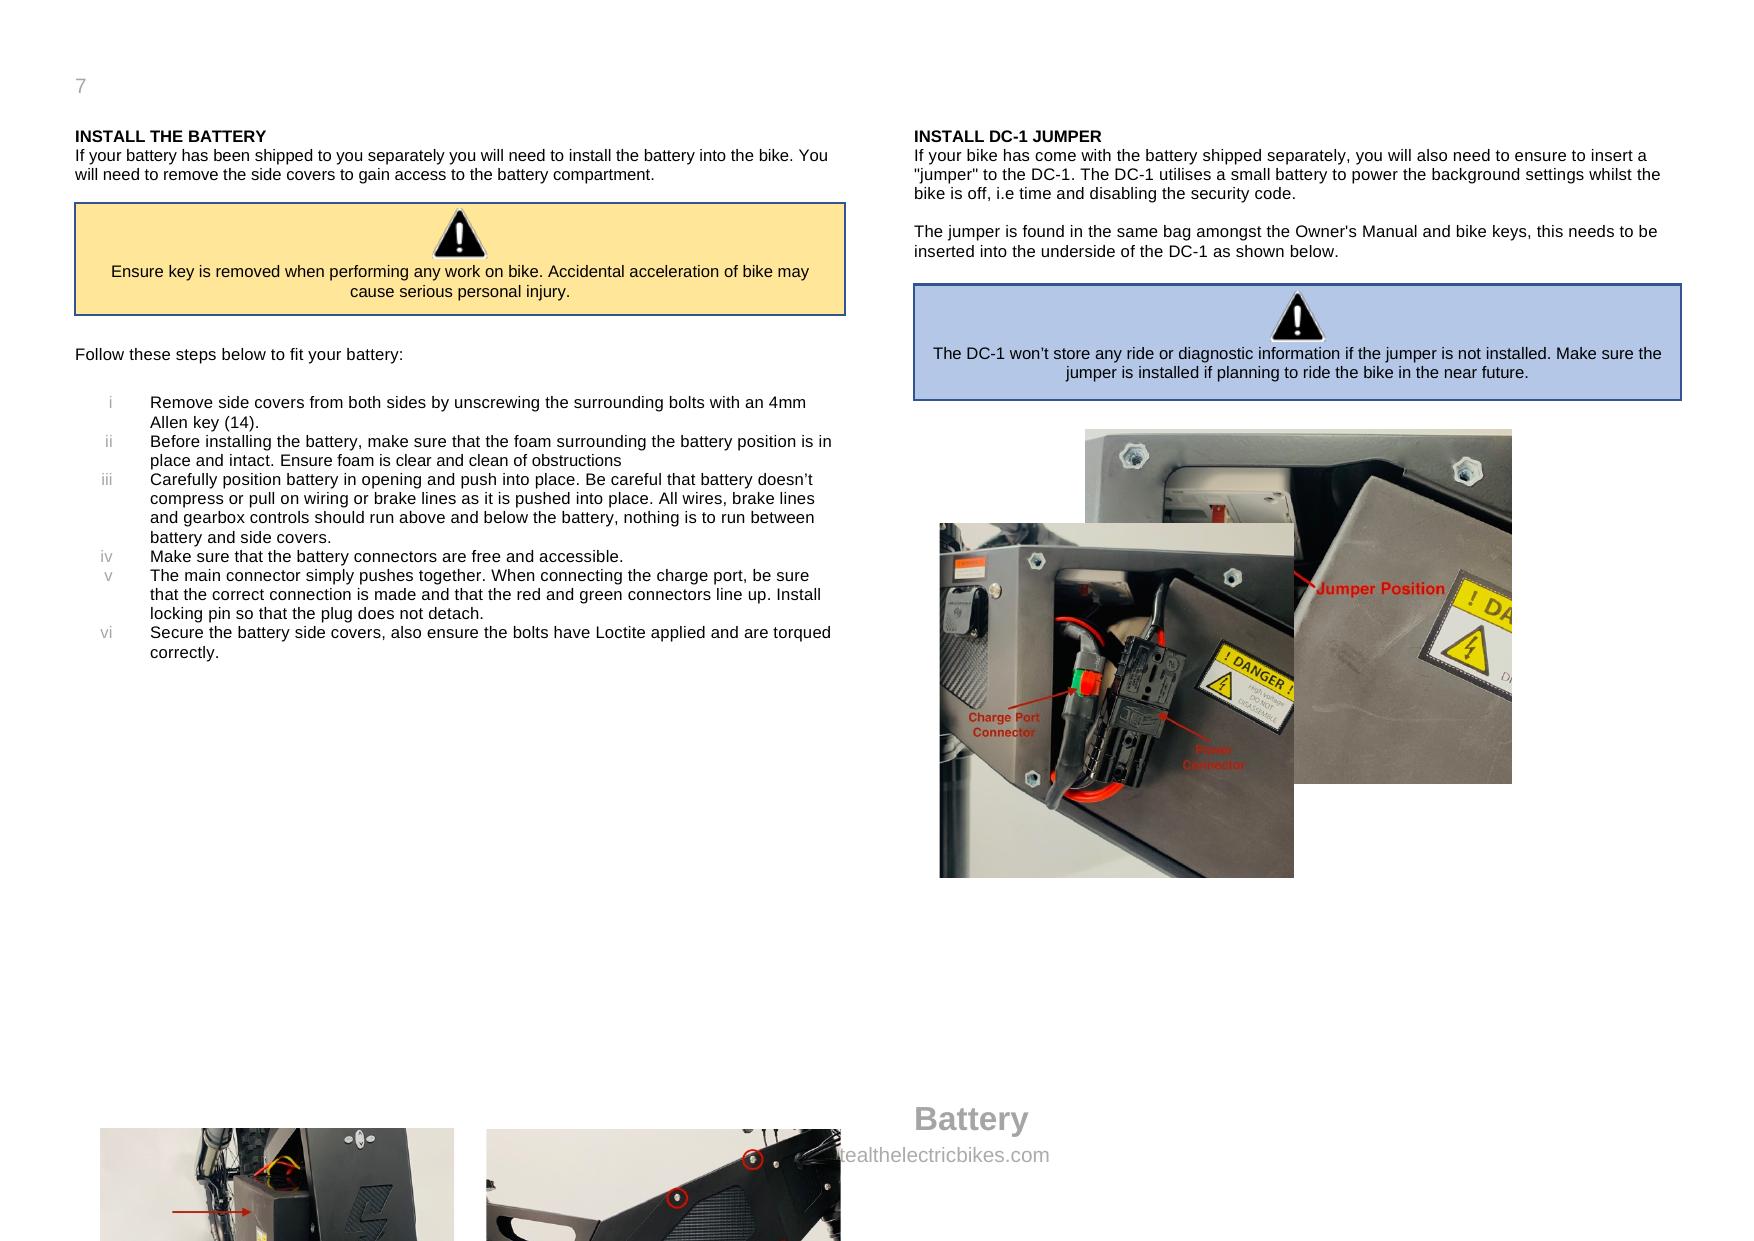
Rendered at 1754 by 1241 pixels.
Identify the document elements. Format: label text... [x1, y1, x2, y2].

text INSTALL THE BATTERY [75, 126, 840, 146]
list Secure the battery side covers, also ensure the bolts have Loctite applied and are torqued correctly. [112, 623, 840, 662]
text INSTALL DC-1 JUMPER [914, 126, 1679, 146]
picture [486, 1129, 841, 1241]
text The jumper is found in the same bag amongst the Owner's Manual and bike keys, this needs to be inserted into the underside of the DC-1 as shown below. [914, 222, 1679, 261]
list Make sure that the battery connectors are free and accessible. [112, 547, 840, 566]
list Carefully position battery in opening and push into place. Be careful that battery doesn’t compress or pull on wiring or brake lines as it is pushed into place. All wires, brake lines and gearbox controls should run above and below the battery, nothing is to run between battery and side covers. [112, 470, 840, 547]
picture [939, 429, 1512, 878]
list The main connector simply pushes together. When connecting the charge port, be sure that the correct connection is made and that the red and green connectors line up. Install locking pin so that the plug does not detach. [112, 566, 840, 623]
picture [100, 1128, 455, 1241]
text Battery [914, 1099, 1679, 1138]
text If your battery has been shipped to you separately you will need to install the battery into the bike. You will need to remove the side covers to gain access to the battery compartment. [75, 146, 840, 184]
text If your bike has come with the battery shipped separately, you will also need to ensure to insert a "jumper" to the DC-1. The DC-1 utilises a small battery to power the background settings whilst the bike is off, i.e time and disabling the security code. [914, 146, 1679, 203]
list Remove side covers from both sides by unscrewing the surrounding bolts with an 4mm Allen key (14). [112, 393, 840, 432]
picture [432, 208, 488, 259]
list Before installing the battery, make sure that the foam surrounding the battery position is in place and intact. Ensure foam is clear and clean of obstructions [112, 432, 840, 470]
picture [1270, 291, 1326, 342]
text Follow these steps below to fit your battery: [75, 345, 840, 364]
